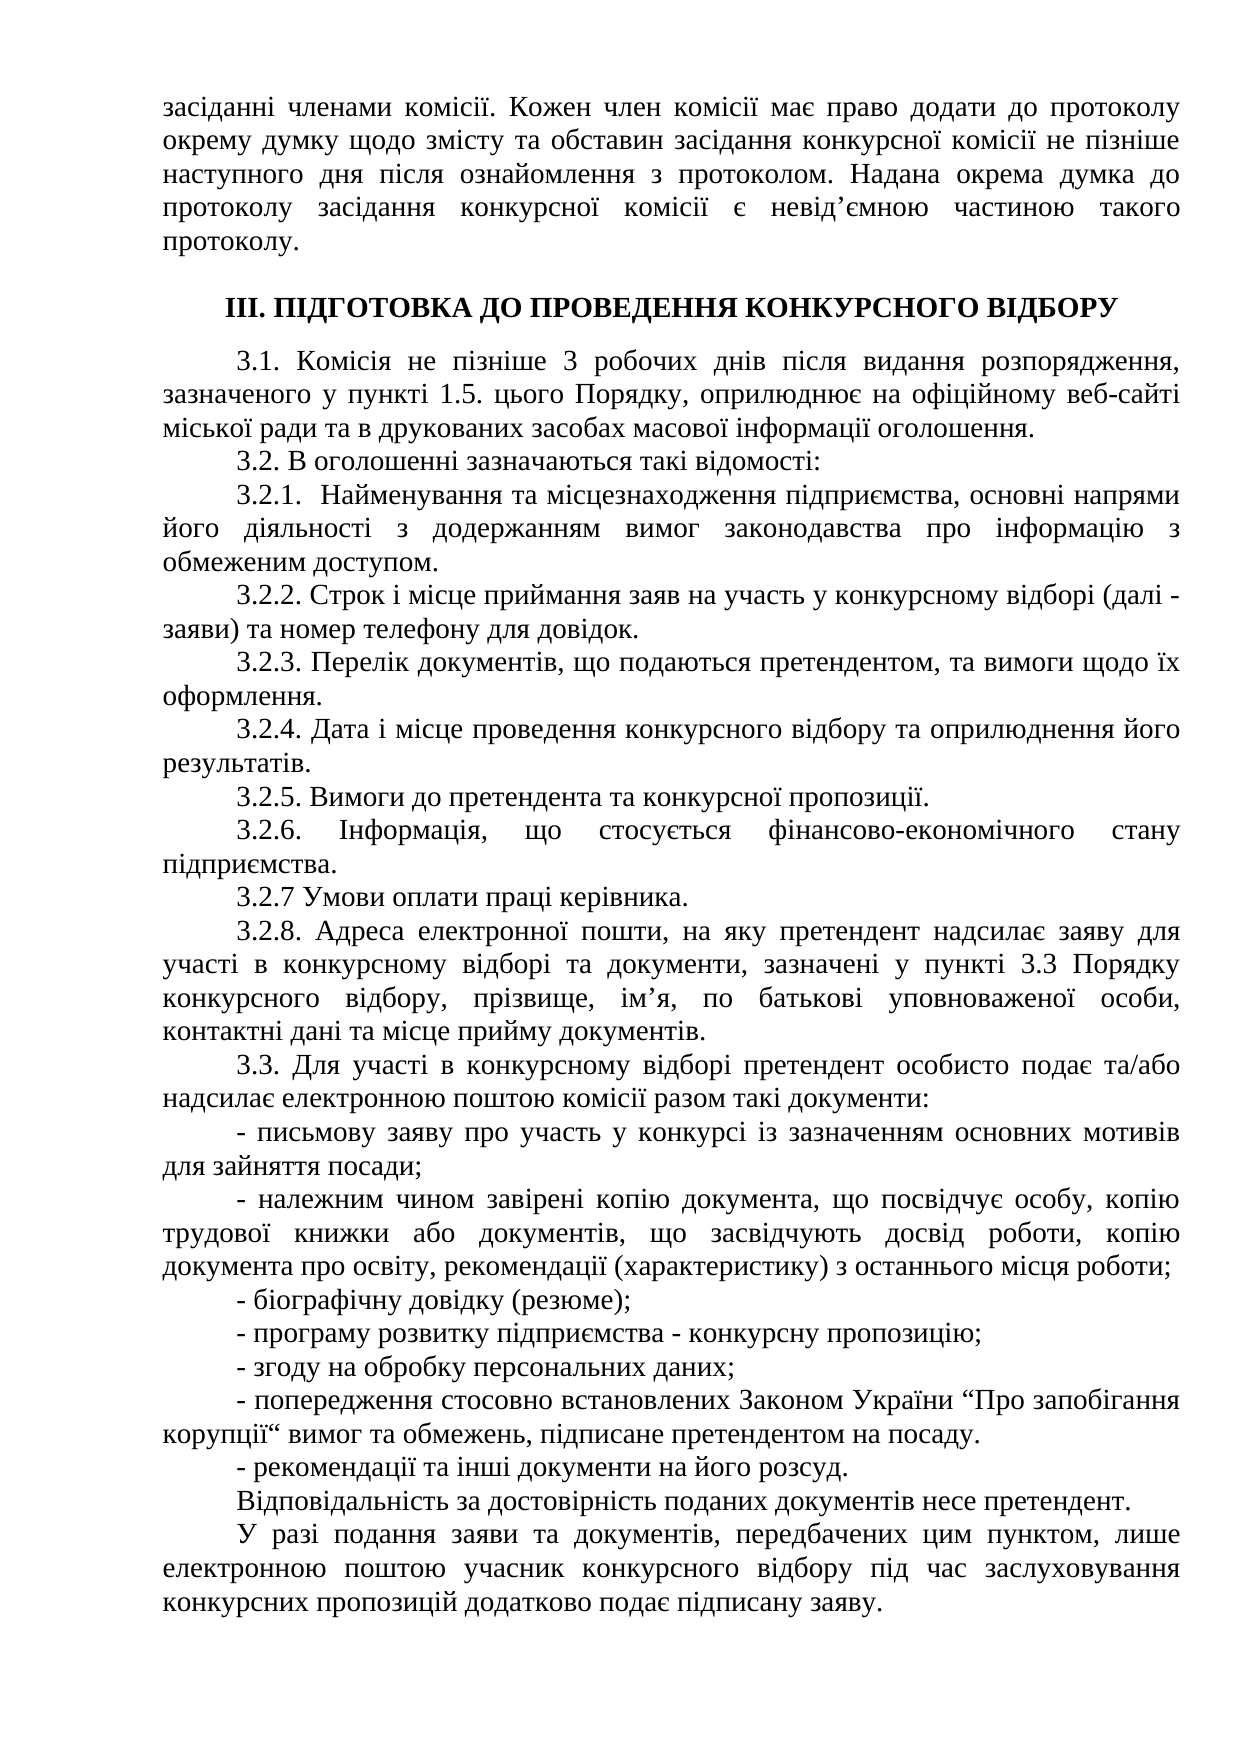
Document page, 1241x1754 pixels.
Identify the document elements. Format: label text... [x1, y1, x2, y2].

text - рекомендації та інші документи на його розсуд. [162, 1449, 1181, 1483]
text - письмову заяву про участь у конкурсі із зазначенням основних мотивів для зайняття посади; [162, 1114, 1181, 1181]
text 3.2.1. Найменування та місцезнаходження підприємства, основні напрями його діяльності з додержанням вимог законодавства про інформацію з обмеженим доступом. [162, 477, 1181, 577]
text 3.2.5. Вимоги до претендента та конкурсної пропозиції. [162, 779, 1181, 812]
text 3.2.7 Умови оплати праці керівника. [162, 879, 1181, 913]
text 3.2.2. Строк і місце приймання заяв на участь у конкурсному відборі (далі - заяви) та номер телефону для довідок. [162, 577, 1181, 644]
text - попередження стосовно встановлених Законом України “Про запобігання корупції“ вимог та обмежень, підписане претендентом на посаду. [162, 1382, 1181, 1449]
text - належним чином завірені копію документа, що посвідчує особу, копію трудової книжки або документів, що засвідчують досвід роботи, копію документа про освіту, рекомендації (характеристику) з останнього місця роботи; [162, 1181, 1181, 1282]
text ІІІ. ПІДГОТОВКА ДО ПРОВЕДЕННЯ КОНКУРСНОГО ВІДБОРУ [162, 290, 1181, 323]
text 3.2.4. Дата і місце проведення конкурсного відбору та оприлюднення його результатів. [162, 712, 1181, 779]
text 3.2.3. Перелік документів, що подаються претендентом, та вимоги щодо їх оформлення. [162, 644, 1181, 712]
text Відповідальність за достовірність поданих документів несе претендент. [162, 1483, 1181, 1517]
text 3.2. В оголошенні зазначаються такі відомості: [162, 443, 1181, 477]
text У разі подання заяви та документів, передбачених цим пунктом, лише електронною поштою учасник конкурсного відбору під час заслуховування конкурсних пропозицій додатково подає підписану заяву. [162, 1517, 1181, 1617]
text 3.2.6. Інформація, що стосується фінансово-економічного стану підприємства. [162, 812, 1181, 879]
text - програму розвитку підприємства - конкурсну пропозицію; [162, 1315, 1181, 1349]
text 3.1. Комісія не пізніше 3 робочих днів після видання розпорядження, зазначеного у пункті 1.5. цього Порядку, оприлюднює на офіційному веб-сайті міської ради та в друкованих засобах масової інформації оголошення. [162, 343, 1181, 443]
text - згоду на обробку персональних даних; [162, 1349, 1181, 1382]
text - біографічну довідку (резюме); [162, 1282, 1181, 1315]
text 3.3. Для участі в конкурсному відборі претендент особисто подає та/або надсилає електронною поштою комісії разом такі документи: [162, 1047, 1181, 1114]
text 3.2.8. Адреса електронної пошти, на яку претендент надсилає заяву для участі в конкурсному відборі та документи, зазначені у пункті 3.3 Порядку конкурсного відбору, прізвище, ім’я, по батькові уповноваженої особи, контактні дані та місце прийму документів. [162, 913, 1181, 1047]
